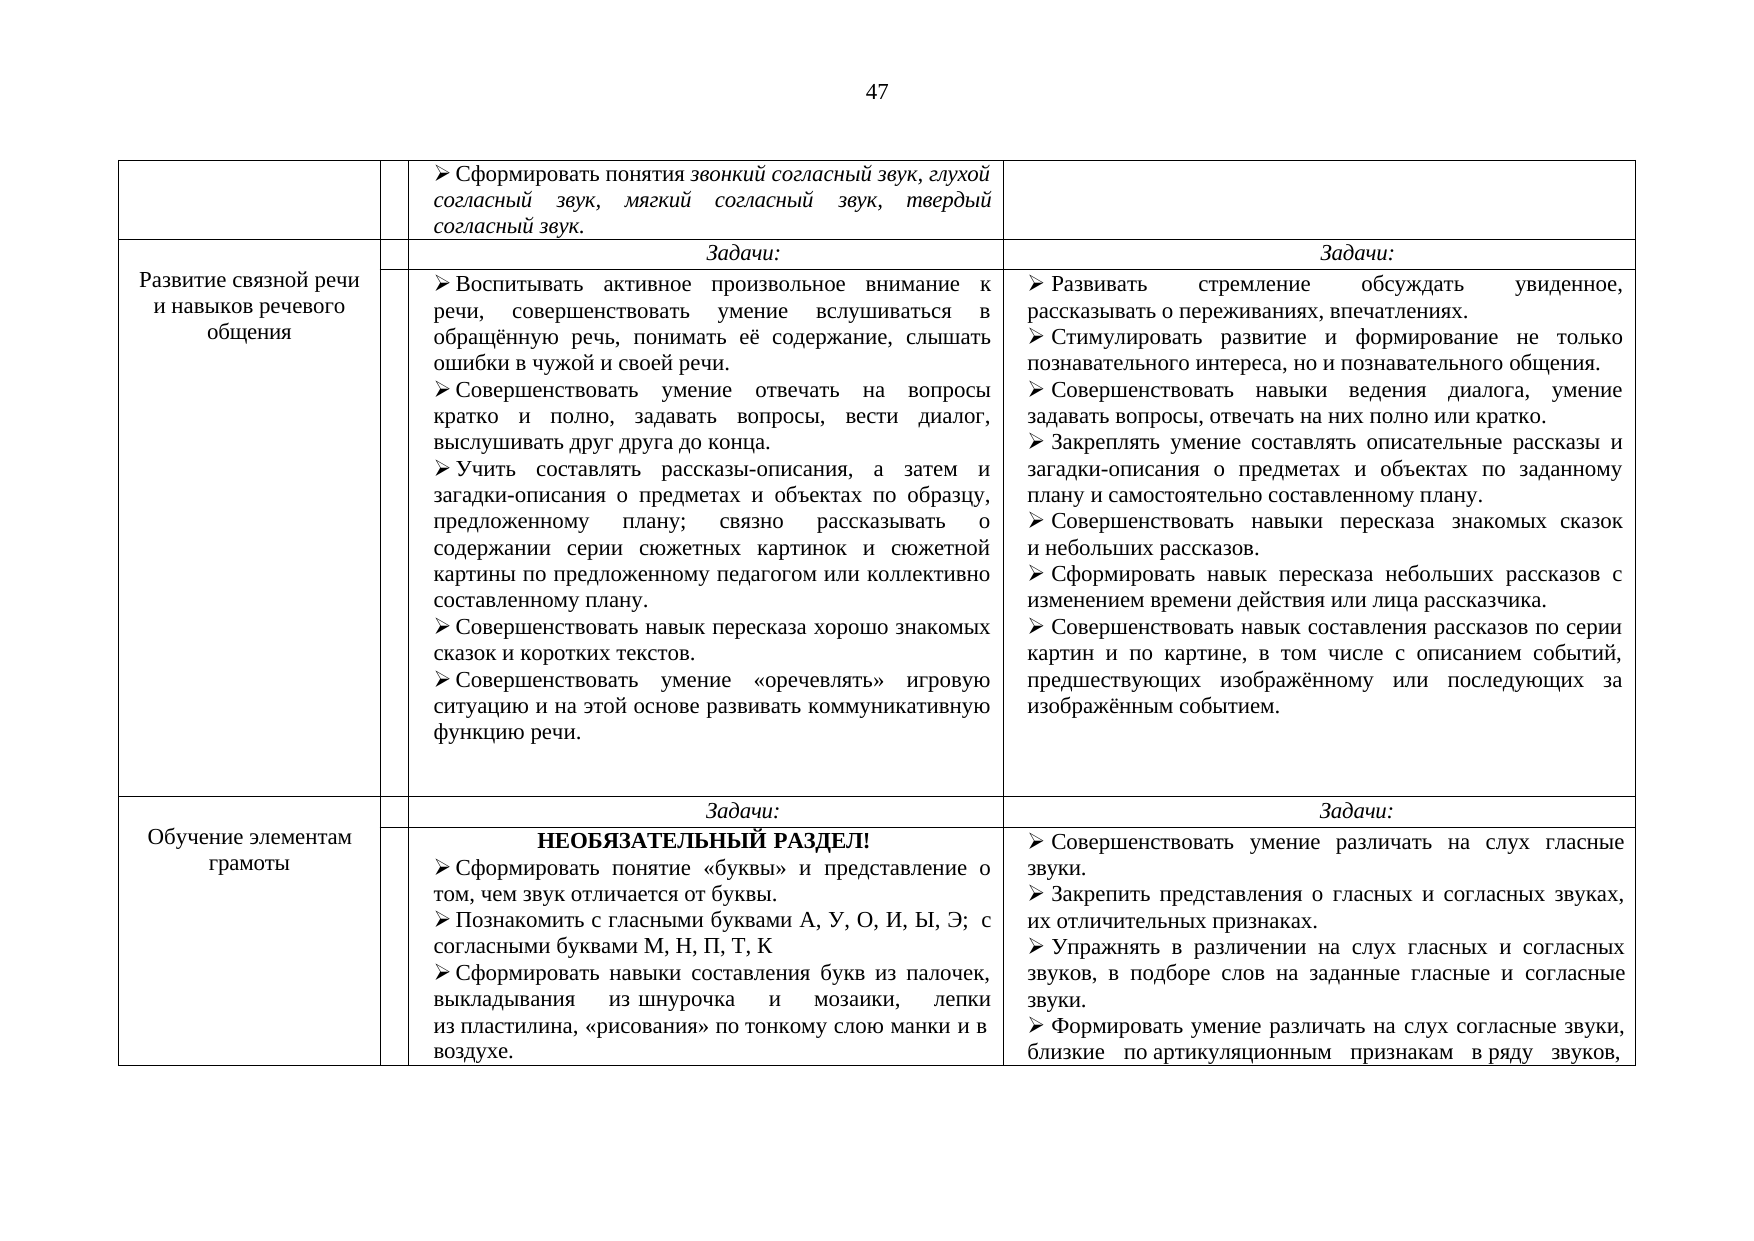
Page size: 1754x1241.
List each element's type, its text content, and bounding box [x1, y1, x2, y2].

table_header [381, 161, 408, 239]
table_cell Развитие связной речи и навыков речевого общения [119, 240, 380, 796]
table_cell НЕОБЯЗАТЕЛЬНЫЙ РАЗДЕЛ! Сформировать понятие «буквы» и представление о том, чем звук отличается от буквы. Познакомить с гласными буквами А, У, О, И, Ы, Э; с согласными буквами М, Н, П, Т, К Сформировать навыки составления букв из палочек, выкладывания из шнурочка и мозаики, лепки из пластилина, «рисования» по тонкому слою манки и в воздухе. [409, 828, 1003, 1065]
table_cell Воспитывать активное произвольное внимание к речи, совершенствовать умение вслушиваться в обращённую речь, понимать её содержание, слышать ошибки в чужой и своей речи. Совершенствовать умение отвечать на вопросы кратко и полно, задавать вопросы, вести диалог, выслушивать друг друга до конца. Учить составлять рассказы-описания, а затем и загадки-описания о предметах и объектах по образцу, предложенному плану; связно рассказывать о содержании серии сюжетных картинок и сюжетной картины по предложенному педагогом или коллективно составленному плану. Совершенствовать навык пересказа хорошо знакомых сказок и коротких текстов. Совершенствовать умение «оречевлять» игровую ситуацию и на этой основе развивать коммуникативную функцию речи. [409, 270, 1003, 796]
table_cell Совершенствовать умение различать на слух гласные звуки. Закрепить представления о гласных и согласных звуках, их отличительных признаках. Упражнять в различении на слух гласных и согласных звуков, в подборе слов на заданные гласные и согласные звуки. Формировать умение различать на слух согласные звуки, близкие по артикуляционным признакам в ряду звуков, [1004, 828, 1635, 1065]
table_header [119, 161, 380, 239]
table_header Сформировать понятия звонкий согласный звук, глухой согласный звук, мягкий согласный звук, твердый согласный звук. [409, 161, 1003, 239]
table_cell [381, 270, 408, 796]
table_cell [381, 797, 408, 827]
table_cell Развивать стремление обсуждать увиденное, рассказывать о переживаниях, впечатлениях. Стимулировать развитие и формирование не только познавательного интереса, но и познавательного общения. Совершенствовать навыки ведения диалога, умение задавать вопросы, отвечать на них полно или кратко. Закреплять умение составлять описательные рассказы и загадки-описания о предметах и объектах по заданному плану и самостоятельно составленному плану. Совершенствовать навыки пересказа знакомых сказок и небольших рассказов. Сформировать навык пересказа небольших рассказов с изменением времени действия или лица рассказчика. Совершенствовать навык составления рассказов по серии картин и по картине, в том числе с описанием событий, предшествующих изображённому или последующих за изображённым событием. [1004, 270, 1635, 796]
table_cell Обучение элементам грамоты [119, 797, 380, 1065]
table_cell [381, 240, 408, 269]
table_header [1004, 161, 1635, 239]
table_cell Задачи: [1004, 240, 1635, 269]
table_cell [381, 828, 408, 1065]
table_cell Задачи: [1004, 797, 1635, 827]
table_cell Задачи: [409, 240, 1003, 269]
table_cell Задачи: [409, 797, 1003, 827]
